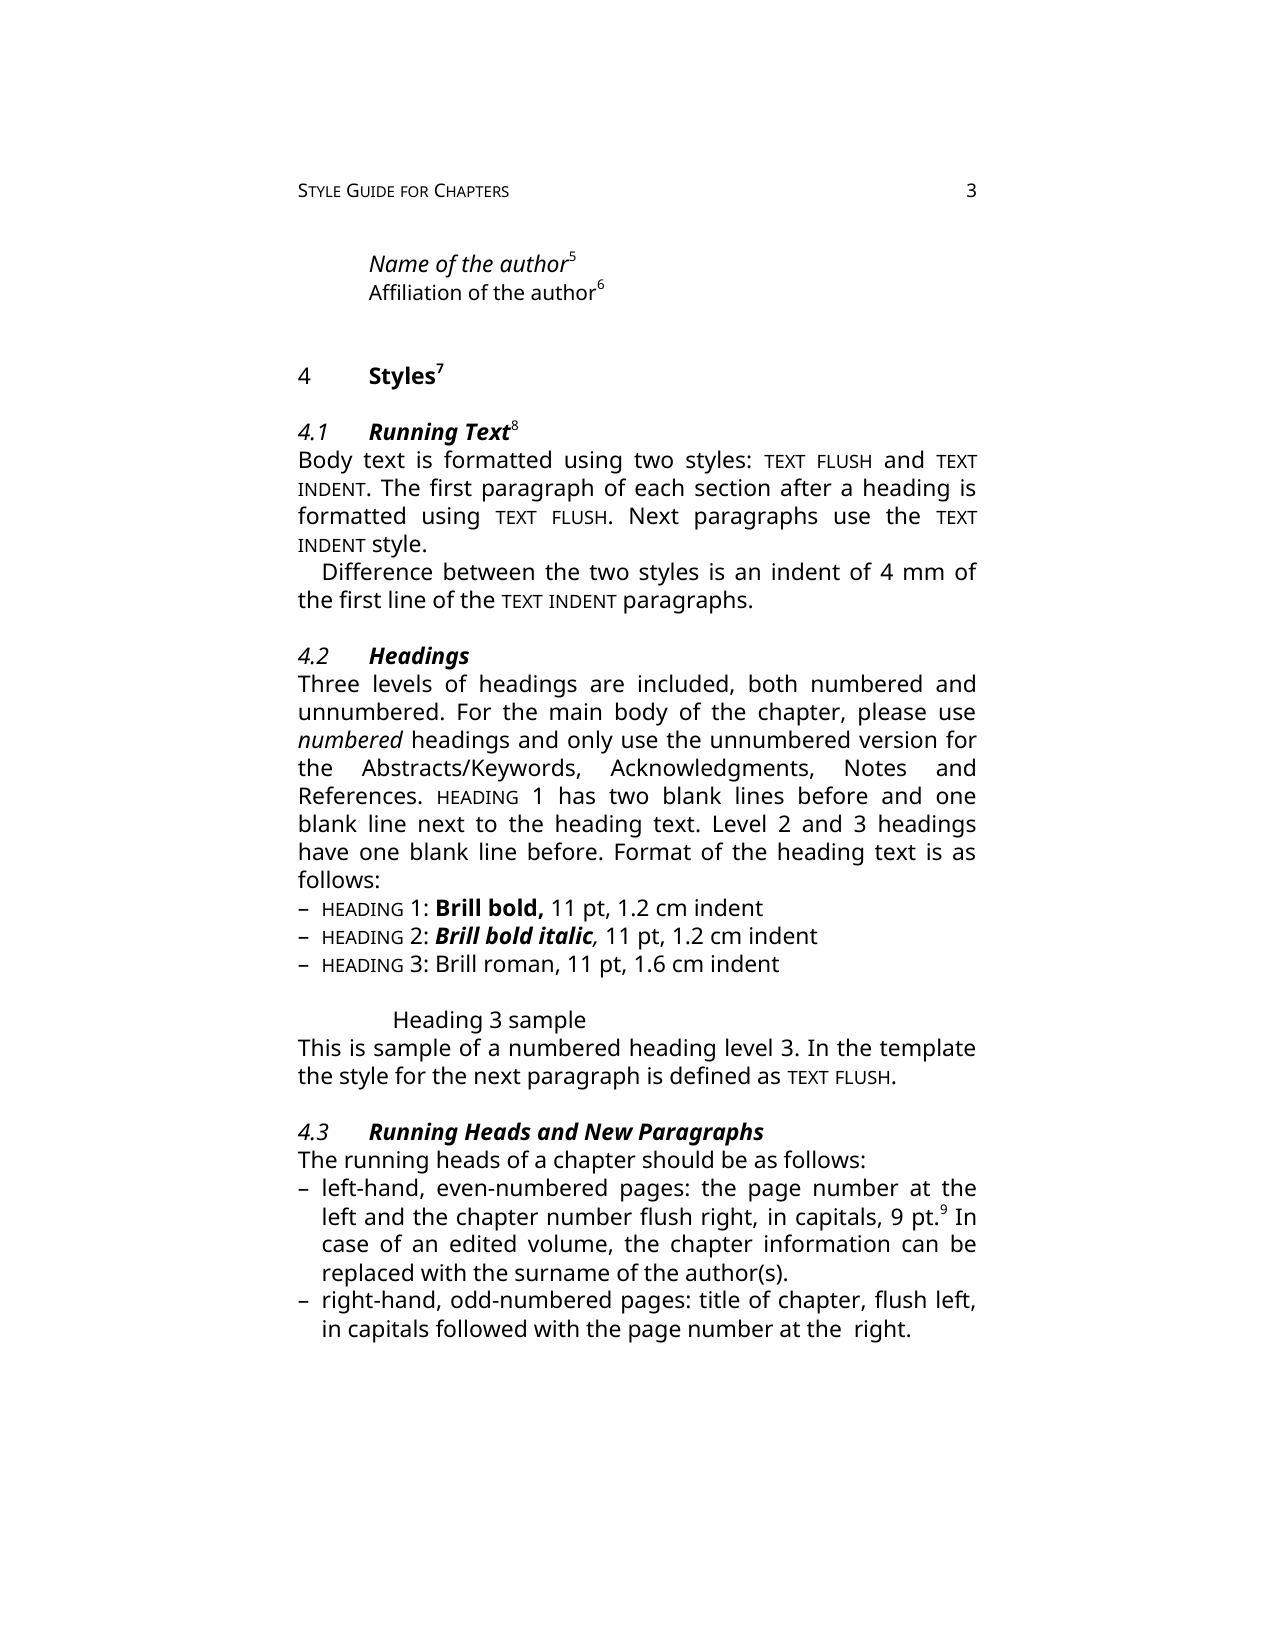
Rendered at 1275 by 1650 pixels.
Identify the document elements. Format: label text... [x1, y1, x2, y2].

subtitle Running Text [298, 418, 977, 446]
text Affiliation of the author [368, 278, 977, 306]
text Three levels of headings are included, both numbered and unnumbered. For the main body of the chapter, please use numbered headings and only use the unnumbered version for the Abstracts/Keywords, Acknowledgments, Notes and References. heading 1 has two blank lines before and one blank line next to the heading text. Level 2 and 3 headings have one blank line before. Format of the heading text is as follows: [298, 670, 977, 894]
text Difference between the two styles is an indent of 4 mm of the first line of the text indent paragraphs. [298, 558, 977, 614]
text heading 2: Brill bold italic, 11 pt, 1.2 cm indent [298, 922, 977, 950]
text Body text is formatted using two styles: text flush and text indent. The first paragraph of each section after a heading is formatted using text flush. Next paragraphs use the text indent style. [298, 446, 977, 558]
text The running heads of a chapter should be as follows: [298, 1146, 977, 1174]
subtitle Headings [298, 642, 977, 670]
text This is sample of a numbered heading level 3. In the template the style for the next paragraph is defined as text flush. [298, 1034, 977, 1090]
text Name of the author [368, 250, 977, 278]
text heading 3: Brill roman, 11 pt, 1.6 cm indent [298, 950, 977, 978]
text right-hand, odd-numbered pages: title of chapter, flush left, in capitals followed with the page number at the right. [298, 1287, 977, 1343]
text left-hand, even-numbered pages: the page number at the left and the chapter number flush right, in capitals, 9 pt. In case of an edited volume, the chapter information can be replaced with the surname of the author(s). [298, 1174, 977, 1287]
subtitle Running Heads and New Paragraphs [298, 1118, 977, 1146]
subtitle Styles [298, 362, 977, 390]
subtitle Heading 3 sample [392, 1006, 977, 1034]
text heading 1: Brill bold, 11 pt, 1.2 cm indent [298, 894, 977, 922]
